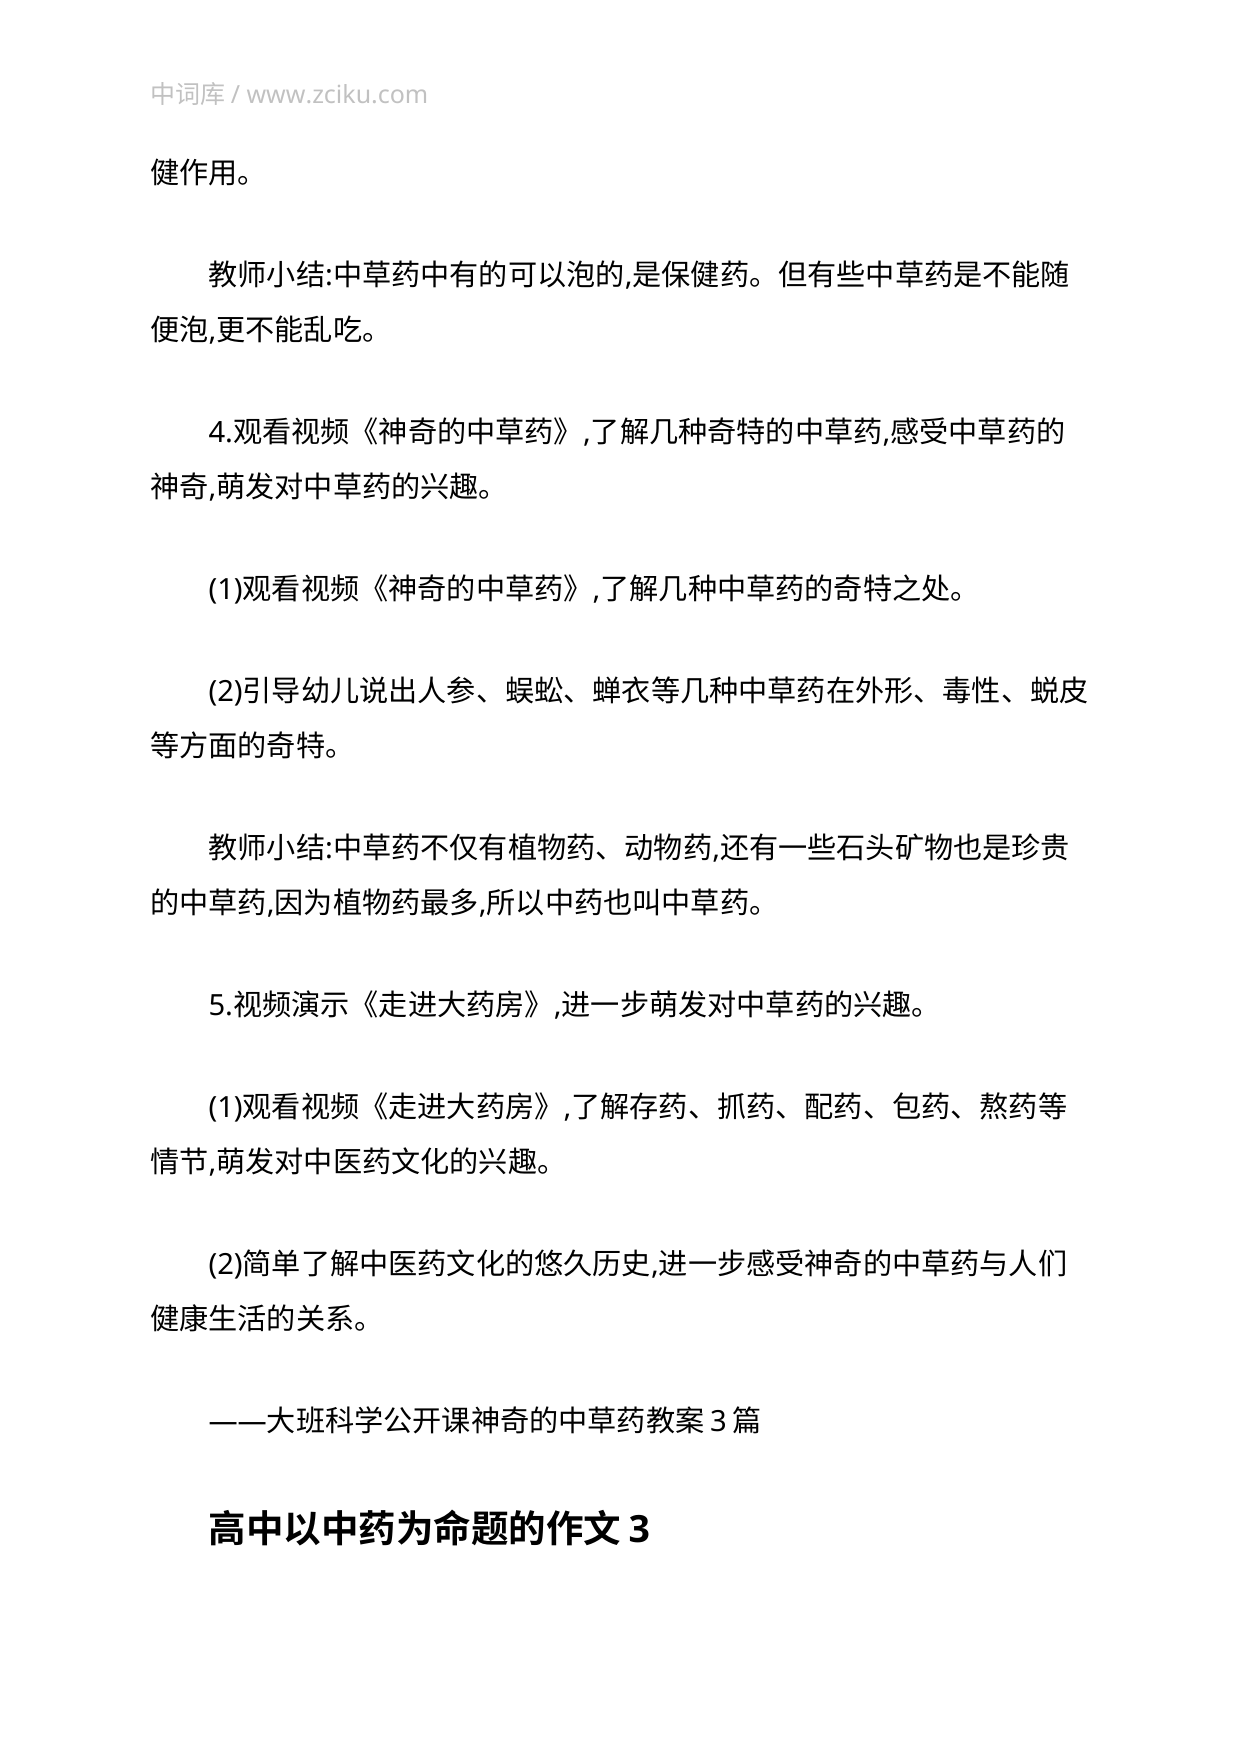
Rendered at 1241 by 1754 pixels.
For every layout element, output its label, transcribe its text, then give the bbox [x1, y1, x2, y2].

text 4.观看视频《神奇的中草药》,了解几种奇特的中草药,感受中草药的神奇,萌发对中草药的兴趣。 [150, 409, 1090, 506]
text 高中以中药为命题的作文3 [150, 1499, 1090, 1554]
text (1)观看视频《神奇的中草药》,了解几种中草药的奇特之处。 [150, 566, 1090, 608]
text (1)观看视频《走进大药房》,了解存药、抓药、配药、包药、熬药等情节,萌发对中医药文化的兴趣。 [150, 1083, 1090, 1181]
text (2)简单了解中医药文化的悠久历史,进一步感受神奇的中草药与人们健康生活的关系。 [150, 1240, 1090, 1338]
text ——大班科学公开课神奇的中草药教案3篇 [150, 1397, 1090, 1439]
text (2)引导幼儿说出人参、蜈蚣、蝉衣等几种中草药在外形、毒性、蜕皮等方面的奇特。 [150, 668, 1090, 765]
text 教师小结:中草药不仅有植物药、动物药,还有一些石头矿物也是珍贵的中草药,因为植物药最多,所以中药也叫中草药。 [150, 824, 1090, 922]
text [150, 150, 1090, 192]
text 5.视频演示《走进大药房》,进一步萌发对中草药的兴趣。 [150, 981, 1090, 1024]
text 教师小结:中草药中有的可以泡的,是保健药。但有些中草药是不能随便泡,更不能乱吃。 [150, 252, 1090, 349]
